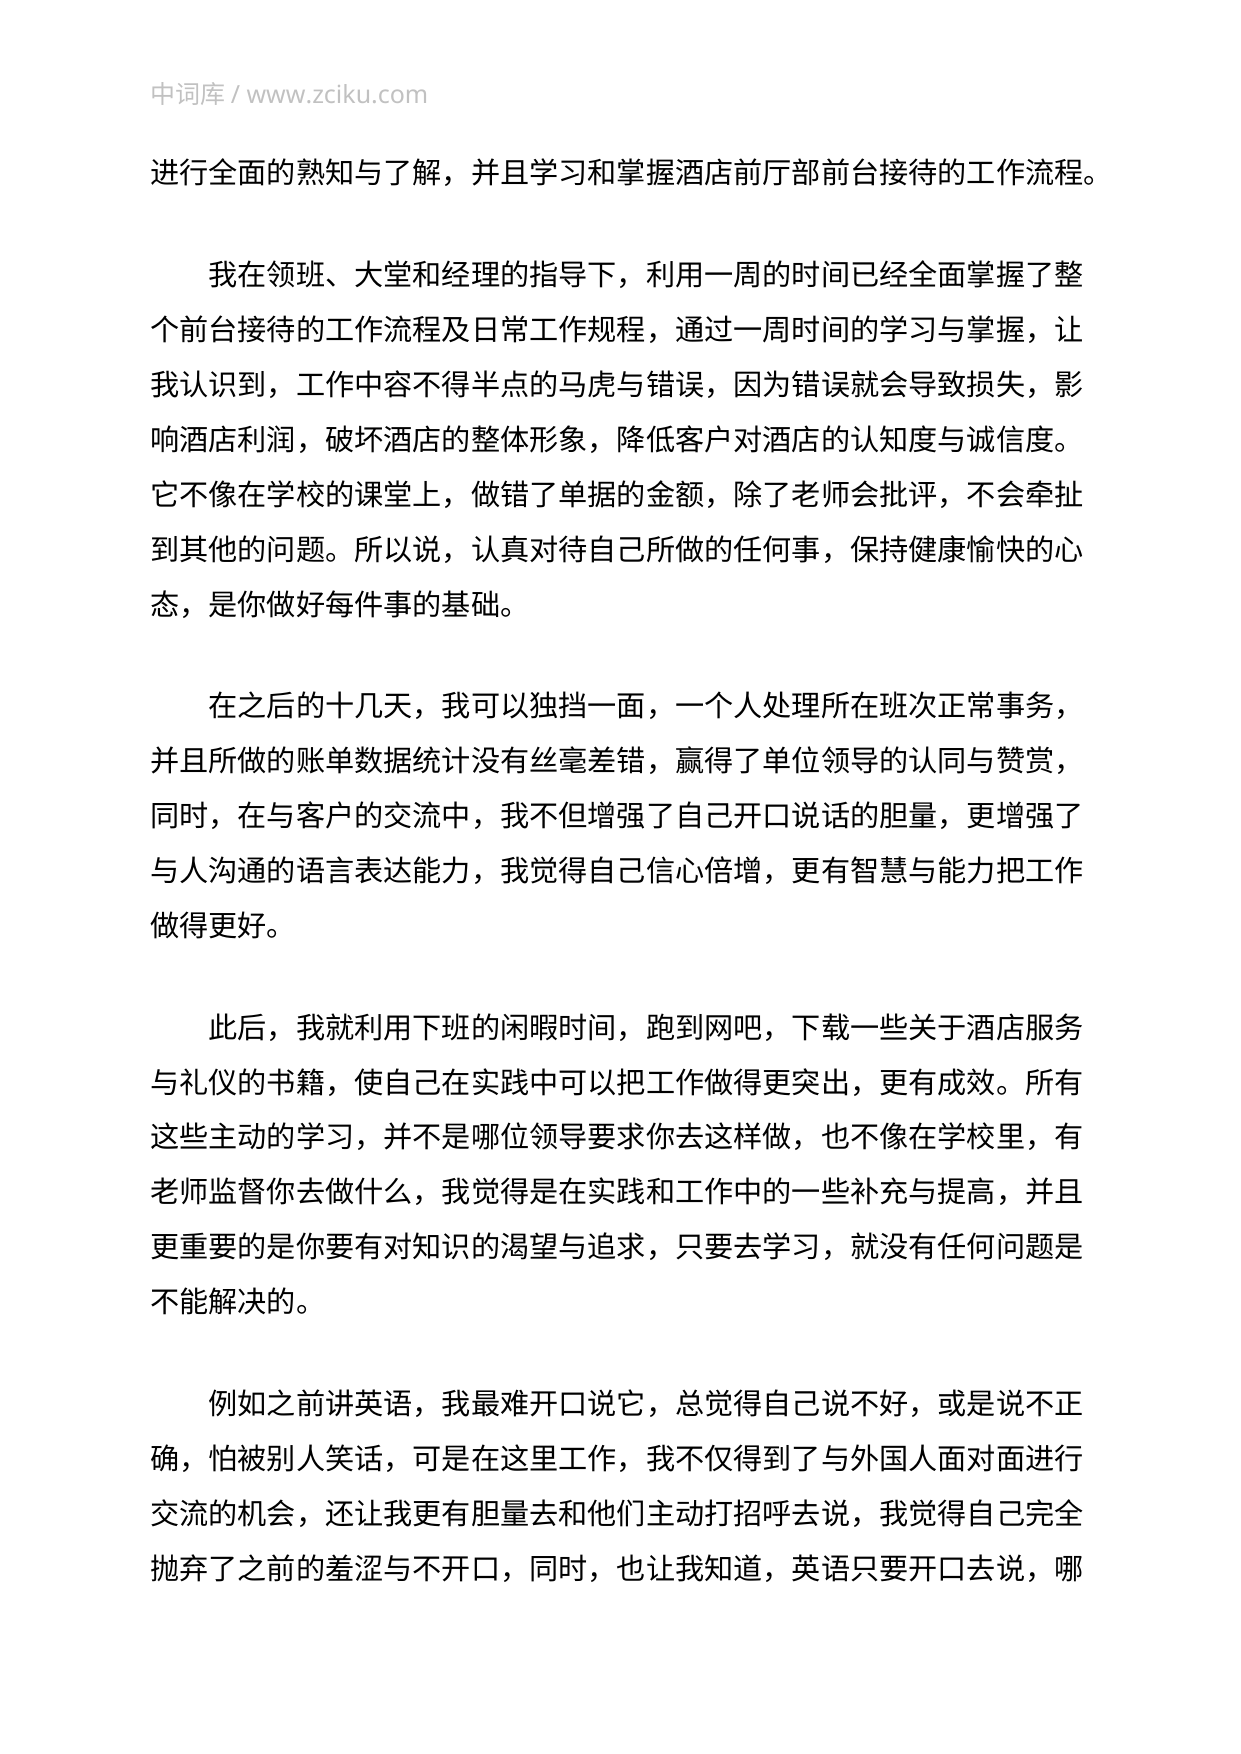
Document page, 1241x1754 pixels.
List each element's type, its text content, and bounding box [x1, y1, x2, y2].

text 我在领班、大堂和经理的指导下，利用一周的时间已经全面掌握了整个前台接待的工作流程及日常工作规程，通过一周时间的学习与掌握，让我认识到，工作中容不得半点的马虎与错误，因为错误就会导致损失，影响酒店利润，破坏酒店的整体形象，降低客户对酒店的认知度与诚信度。它不像在学校的课堂上，做错了单据的金额，除了老师会批评，不会牵扯到其他的问题。所以说，认真对待自己所做的任何事，保持健康愉快的心态，是你做好每件事的基础。 [150, 252, 1090, 623]
text 此后，我就利用下班的闲暇时间，跑到网吧，下载一些关于酒店服务与礼仪的书籍，使自己在实践中可以把工作做得更突出，更有成效。所有这些主动的学习，并不是哪位领导要求你去这样做，也不像在学校里，有老师监督你去做什么，我觉得是在实践和工作中的一些补充与提高，并且更重要的是你要有对知识的渴望与追求，只要去学习，就没有任何问题是不能解决的。 [150, 1004, 1090, 1321]
text 在之后的十几天，我可以独挡一面，一个人处理所在班次正常事务，并且所做的账单数据统计没有丝毫差错，赢得了单位领导的认同与赞赏，同时，在与客户的交流中，我不但增强了自己开口说话的胆量，更增强了与人沟通的语言表达能力，我觉得自己信心倍增，更有智慧与能力把工作做得更好。 [150, 683, 1090, 945]
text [150, 1381, 1090, 1587]
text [150, 150, 1090, 192]
